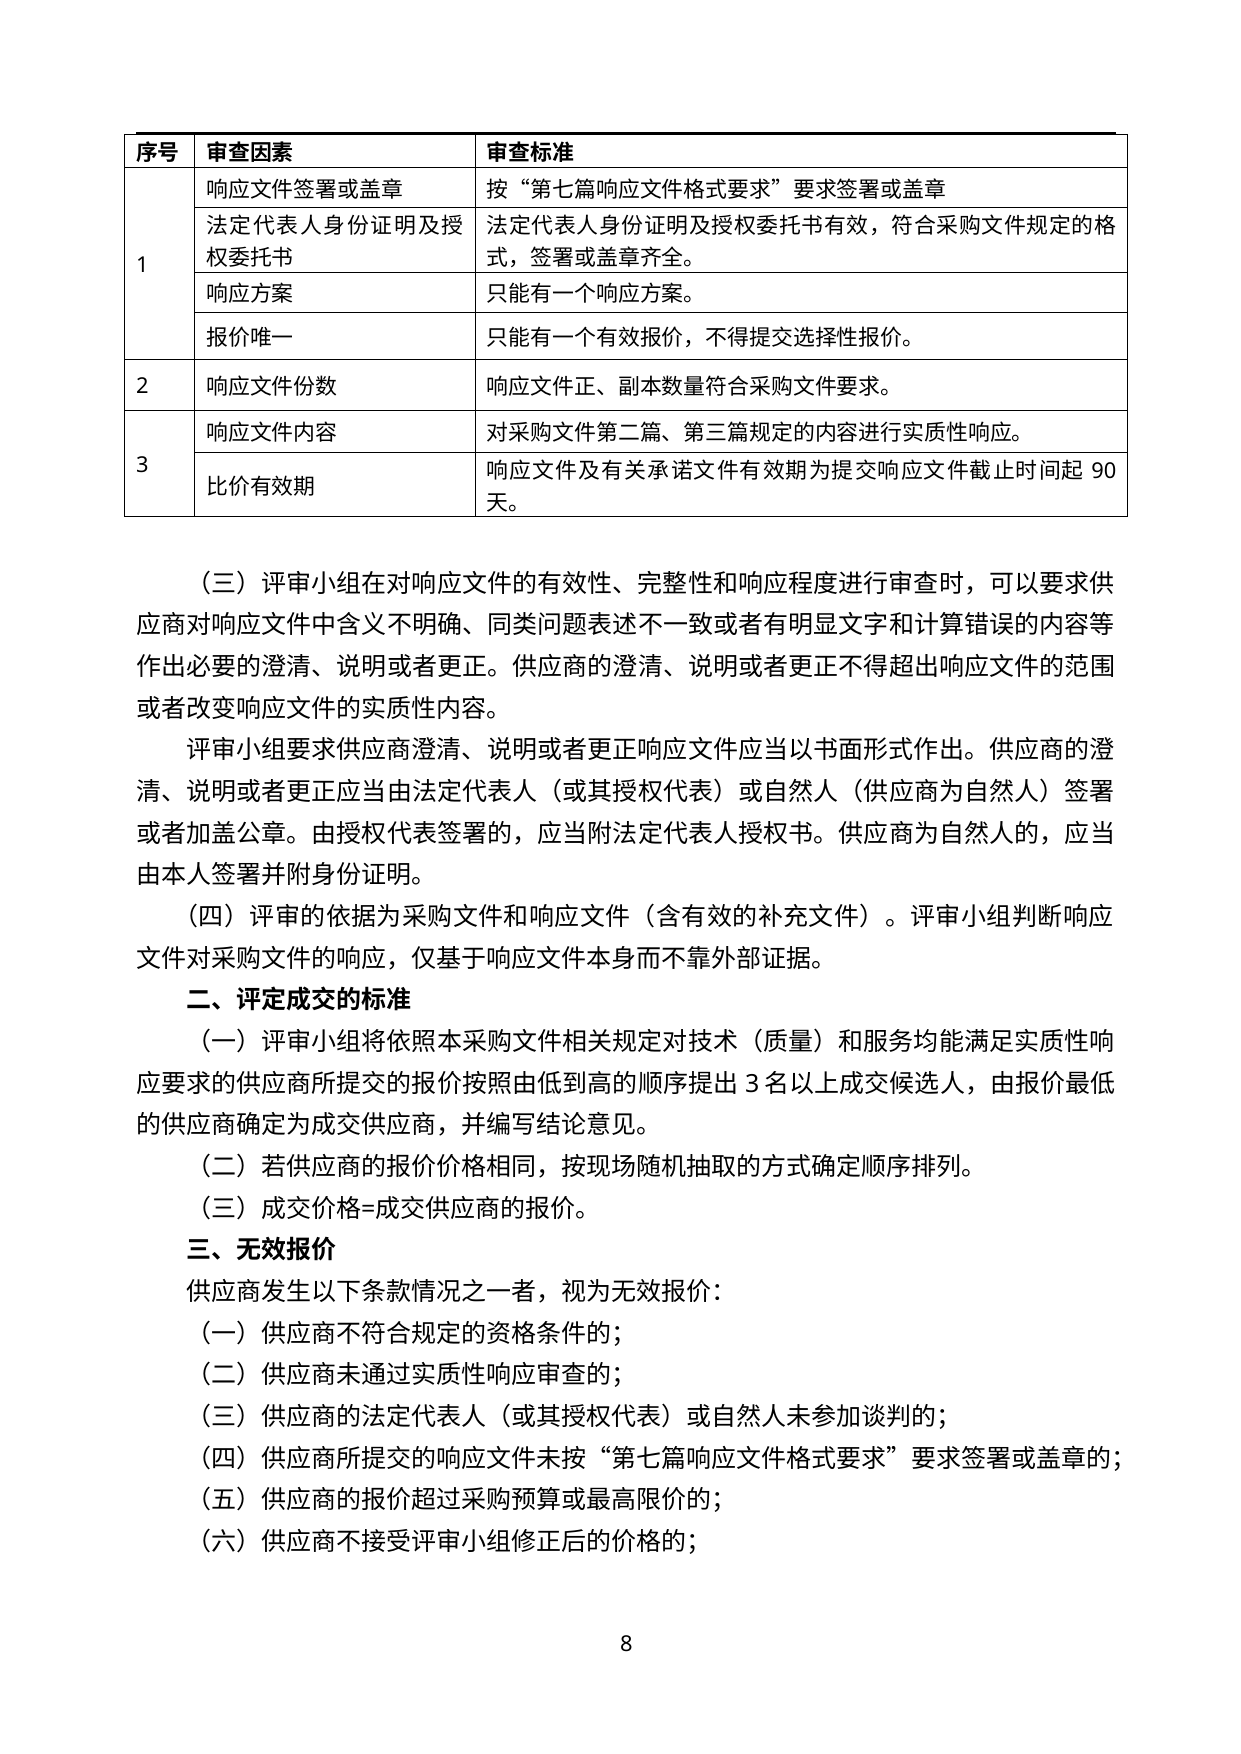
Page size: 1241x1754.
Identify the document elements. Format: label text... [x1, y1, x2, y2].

table_header 审查标准 [476, 135, 1127, 167]
subtitle 三、无效报价 [136, 1226, 1116, 1267]
text （三）成交价格=成交供应商的报价。 [136, 1184, 1116, 1226]
table_cell 报价唯一 [195, 313, 475, 359]
table_cell 响应方案 [195, 273, 475, 312]
text （一）供应商不符合规定的资格条件的； [136, 1309, 1116, 1351]
text （三）供应商的法定代表人（或其授权代表）或自然人未参加谈判的； [136, 1392, 1116, 1434]
text （四）供应商所提交的响应文件未按“第七篇响应文件格式要求”要求签署或盖章的； [136, 1434, 1116, 1476]
table_cell 响应文件签署或盖章 [195, 168, 475, 207]
text 评审小组要求供应商澄清、说明或者更正响应文件应当以书面形式作出。供应商的澄清、说明或者更正应当由法定代表人（或其授权代表）或自然人（供应商为自然人）签署或者加盖公章。由授权代表签署的，应当附法定代表人授权书。供应商为自然人的，应当由本人签署并附身份证明。 [136, 726, 1116, 892]
text （三）评审小组在对响应文件的有效性、完整性和响应程度进行审查时，可以要求供应商对响应文件中含义不明确、同类问题表述不一致或者有明显文字和计算错误的内容等作出必要的澄清、说明或者更正。供应商的澄清、说明或者更正不得超出响应文件的范围或者改变响应文件的实质性内容。 [136, 559, 1116, 726]
table_cell 只能有一个有效报价，不得提交选择性报价。 [476, 313, 1127, 359]
text （五）供应商的报价超过采购预算或最高限价的； [136, 1476, 1116, 1517]
text 供应商发生以下条款情况之一者，视为无效报价： [136, 1267, 1116, 1309]
table_cell 3 [125, 411, 194, 516]
table_header 审查因素 [195, 135, 475, 167]
table_cell 1 [125, 168, 194, 359]
table_cell 按“第七篇响应文件格式要求”要求签署或盖章 [476, 168, 1127, 207]
table_cell 2 [125, 360, 194, 409]
table_cell 法定代表人身份证明及授权委托书 [195, 208, 475, 272]
table_cell 响应文件内容 [195, 411, 475, 452]
text （一）评审小组将依照本采购文件相关规定对技术（质量）和服务均能满足实质性响应要求的供应商所提交的报价按照由低到高的顺序提出3名以上成交候选人，由报价最低的供应商确定为成交供应商，并编写结论意见。 [136, 1017, 1116, 1142]
table_cell 只能有一个响应方案。 [476, 273, 1127, 312]
table_header 序号 [125, 135, 194, 167]
table_cell 响应文件及有关承诺文件有效期为提交响应文件截止时间起90天。 [476, 453, 1127, 516]
table_cell 对采购文件第二篇、第三篇规定的内容进行实质性响应。 [476, 411, 1127, 452]
table_cell 法定代表人身份证明及授权委托书有效，符合采购文件规定的格式，签署或盖章齐全。 [476, 208, 1127, 272]
text （六）供应商不接受评审小组修正后的价格的； [136, 1517, 1116, 1559]
table_cell 响应文件份数 [195, 360, 475, 409]
text （二）供应商未通过实质性响应审查的； [136, 1351, 1116, 1392]
table_cell 响应文件正、副本数量符合采购文件要求。 [476, 360, 1127, 409]
subtitle 二、评定成交的标准 [136, 976, 1116, 1017]
text （二）若供应商的报价价格相同，按现场随机抽取的方式确定顺序排列。 [136, 1142, 1116, 1184]
text （四）评审的依据为采购文件和响应文件（含有效的补充文件）。评审小组判断响应文件对采购文件的响应，仅基于响应文件本身而不靠外部证据。 [136, 892, 1116, 976]
table_cell 比价有效期 [195, 453, 475, 516]
